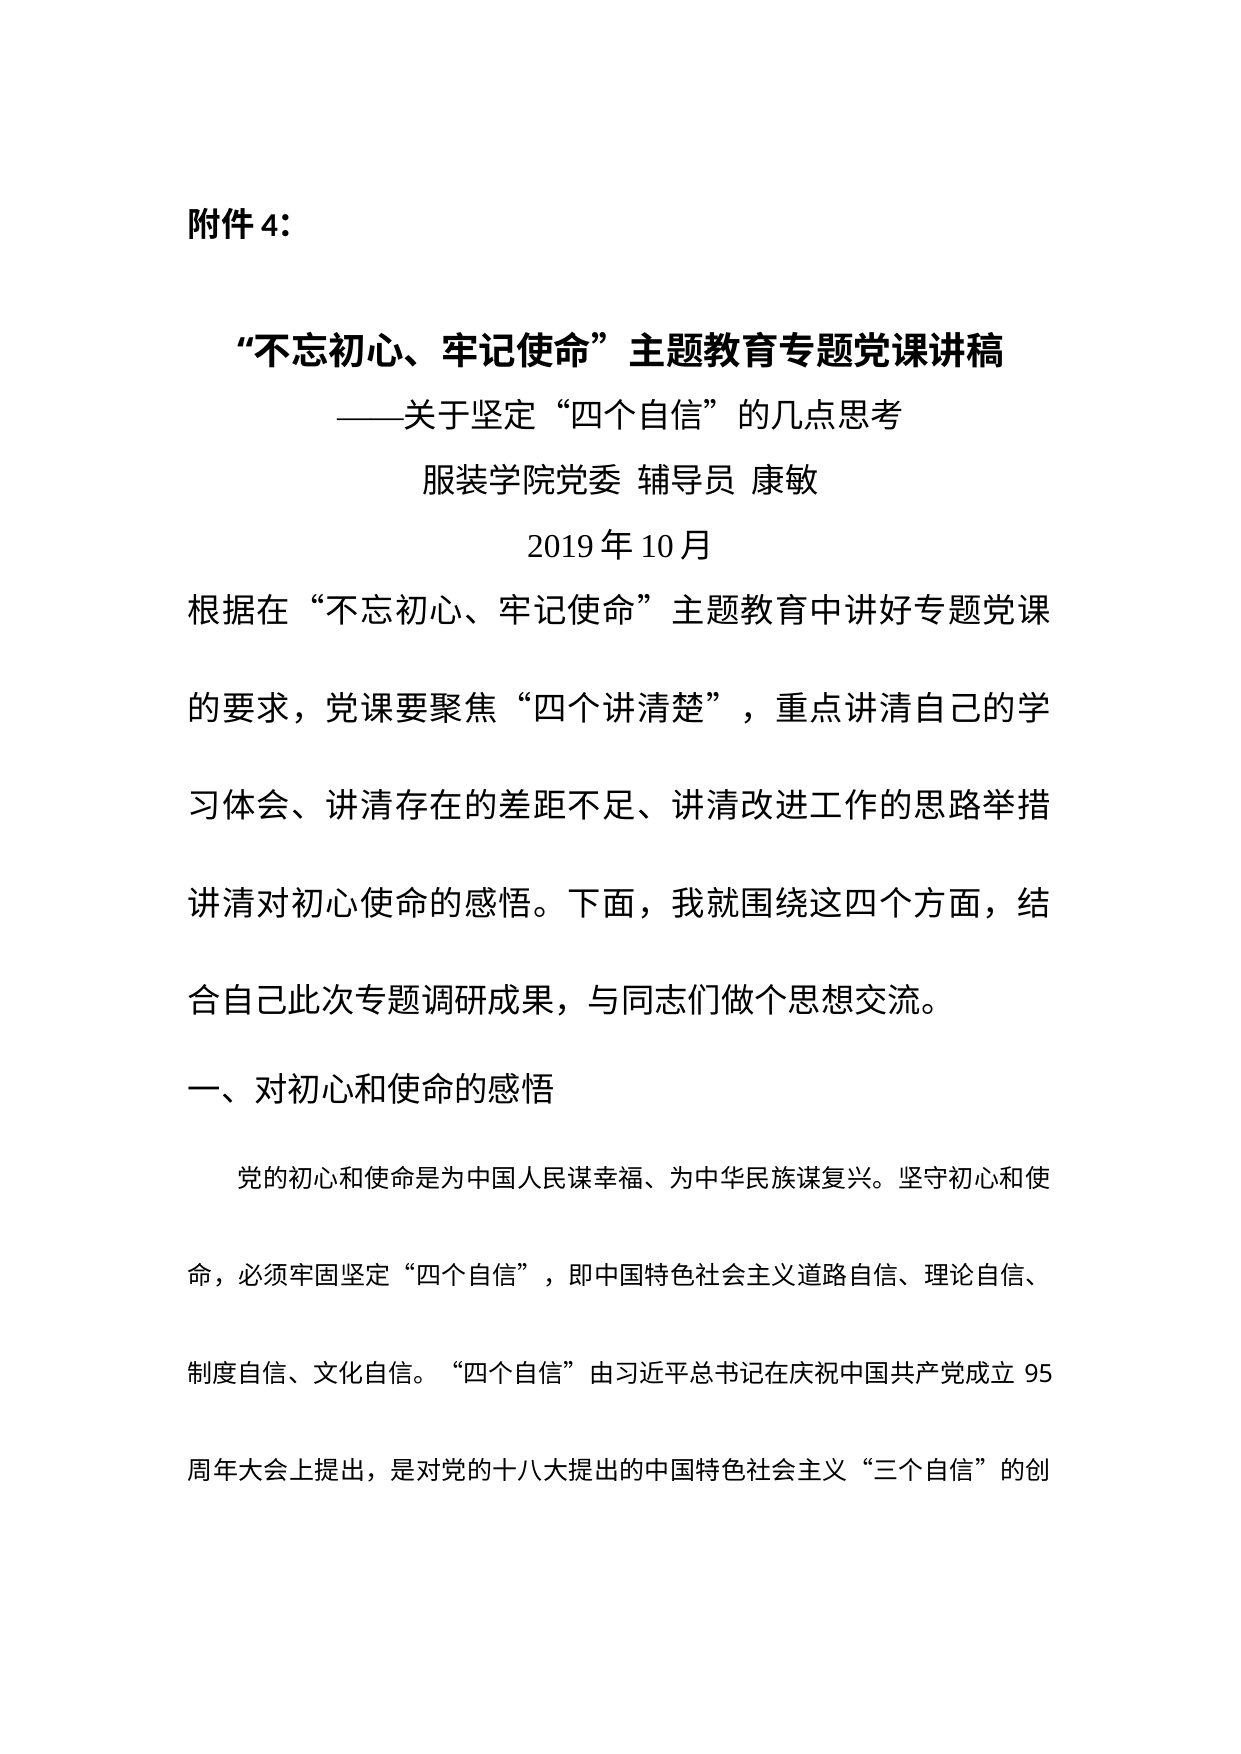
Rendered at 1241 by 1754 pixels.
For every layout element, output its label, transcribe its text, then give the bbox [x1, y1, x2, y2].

subtitle 附件4： [187, 189, 1053, 254]
text 服装学院党委 辅导员 康敏 [187, 446, 1053, 511]
text “不忘初心、牢记使命”主题教育专题党课讲稿 [187, 316, 1053, 381]
text 2019年10月 [187, 511, 1053, 576]
text 根据在“不忘初心、牢记使命”主题教育中讲好专题党课的要求，党课要聚焦“四个讲清楚”，重点讲清自己的学习体会、讲清存在的差距不足、讲清改进工作的思路举措、讲清对初心使命的感悟。下面，我就围绕这四个方面，结合自己此次专题调研成果，与同志们做个思想交流。 [187, 576, 1053, 1031]
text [187, 1144, 1053, 1501]
text ——关于坚定“四个自信”的几点思考 [187, 381, 1053, 446]
text 一、对初心和使命的感悟 [187, 1055, 1053, 1120]
